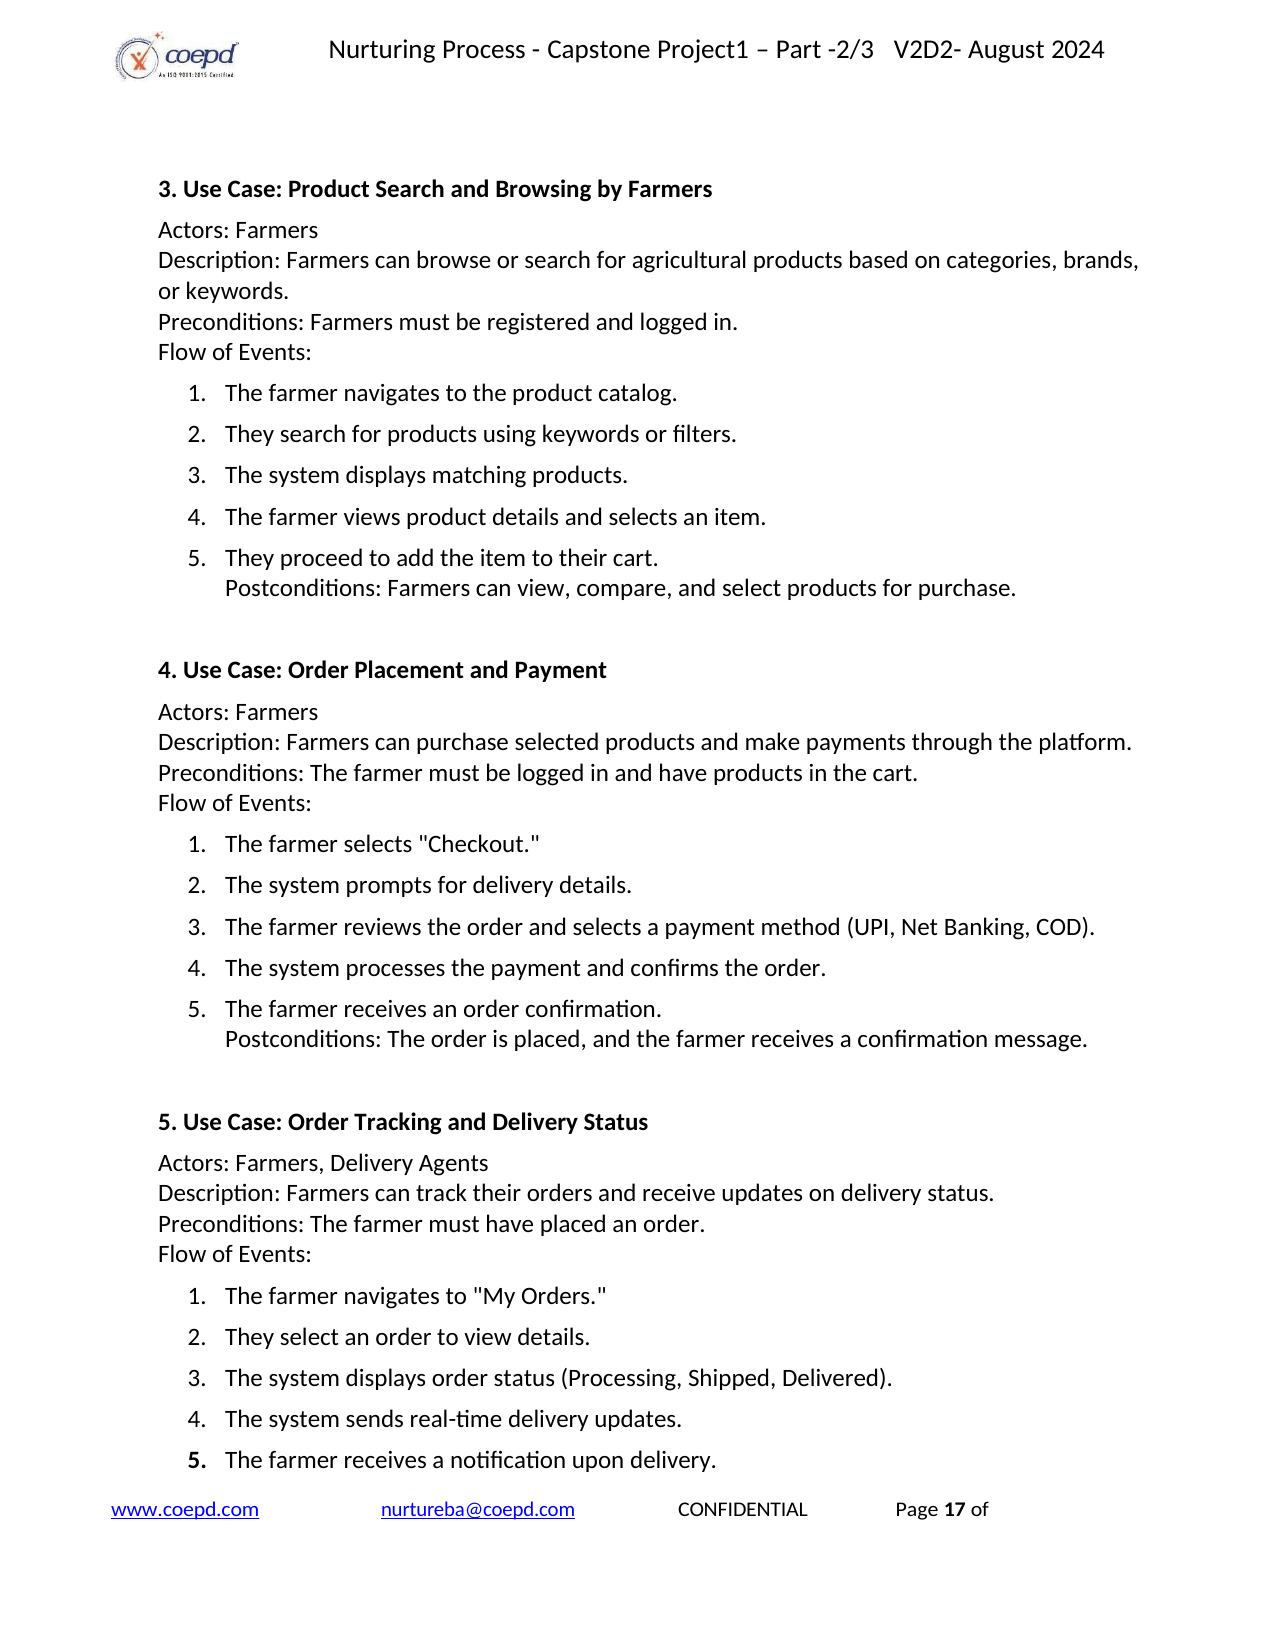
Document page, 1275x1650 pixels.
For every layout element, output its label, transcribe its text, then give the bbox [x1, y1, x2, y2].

list The system sends real-time delivery updates. [187, 1403, 1162, 1434]
text 3. Use Case: Product Search and Browsing by Farmers [158, 173, 1162, 203]
list They proceed to add the item to their cart. Postconditions: Farmers can view, compare, and select products for purchase. [187, 542, 1162, 603]
list The system processes the payment and confirms the order. [187, 952, 1162, 982]
text Actors: Farmers, Delivery Agents Description: Farmers can track their orders and receive updates on delivery status. Preconditions: The farmer must have placed an order. Flow of Events: [158, 1147, 1162, 1269]
text Actors: Farmers Description: Farmers can browse or search for agricultural products based on categories, brands, or keywords. Preconditions: Farmers must be registered and logged in. Flow of Events: [158, 214, 1162, 367]
list They select an order to view details. [187, 1321, 1162, 1351]
list The farmer views product details and selects an item. [187, 501, 1162, 531]
list The farmer navigates to the product catalog. [187, 377, 1162, 408]
list The farmer reviews the order and selects a payment method (UPI, Net Banking, COD). [187, 911, 1162, 941]
list The system prompts for delivery details. [187, 870, 1162, 900]
list They search for products using keywords or filters. [187, 418, 1162, 449]
text Actors: Farmers Description: Farmers can purchase selected products and make payments through the platform. Preconditions: The farmer must be logged in and have products in the cart. Flow of Events: [158, 696, 1162, 818]
picture [110, 31, 240, 82]
text 4. Use Case: Order Placement and Payment [158, 655, 1162, 685]
list The system displays matching products. [187, 459, 1162, 490]
list The farmer receives an order confirmation. Postconditions: The order is placed, and the farmer receives a confirmation message. [187, 993, 1162, 1054]
list The farmer selects "Checkout." [187, 828, 1162, 859]
text 5. Use Case: Order Tracking and Delivery Status [158, 1106, 1162, 1136]
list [187, 1444, 1162, 1475]
list The farmer navigates to "My Orders." [187, 1280, 1162, 1310]
list The system displays order status (Processing, Shipped, Delivered). [187, 1362, 1162, 1393]
